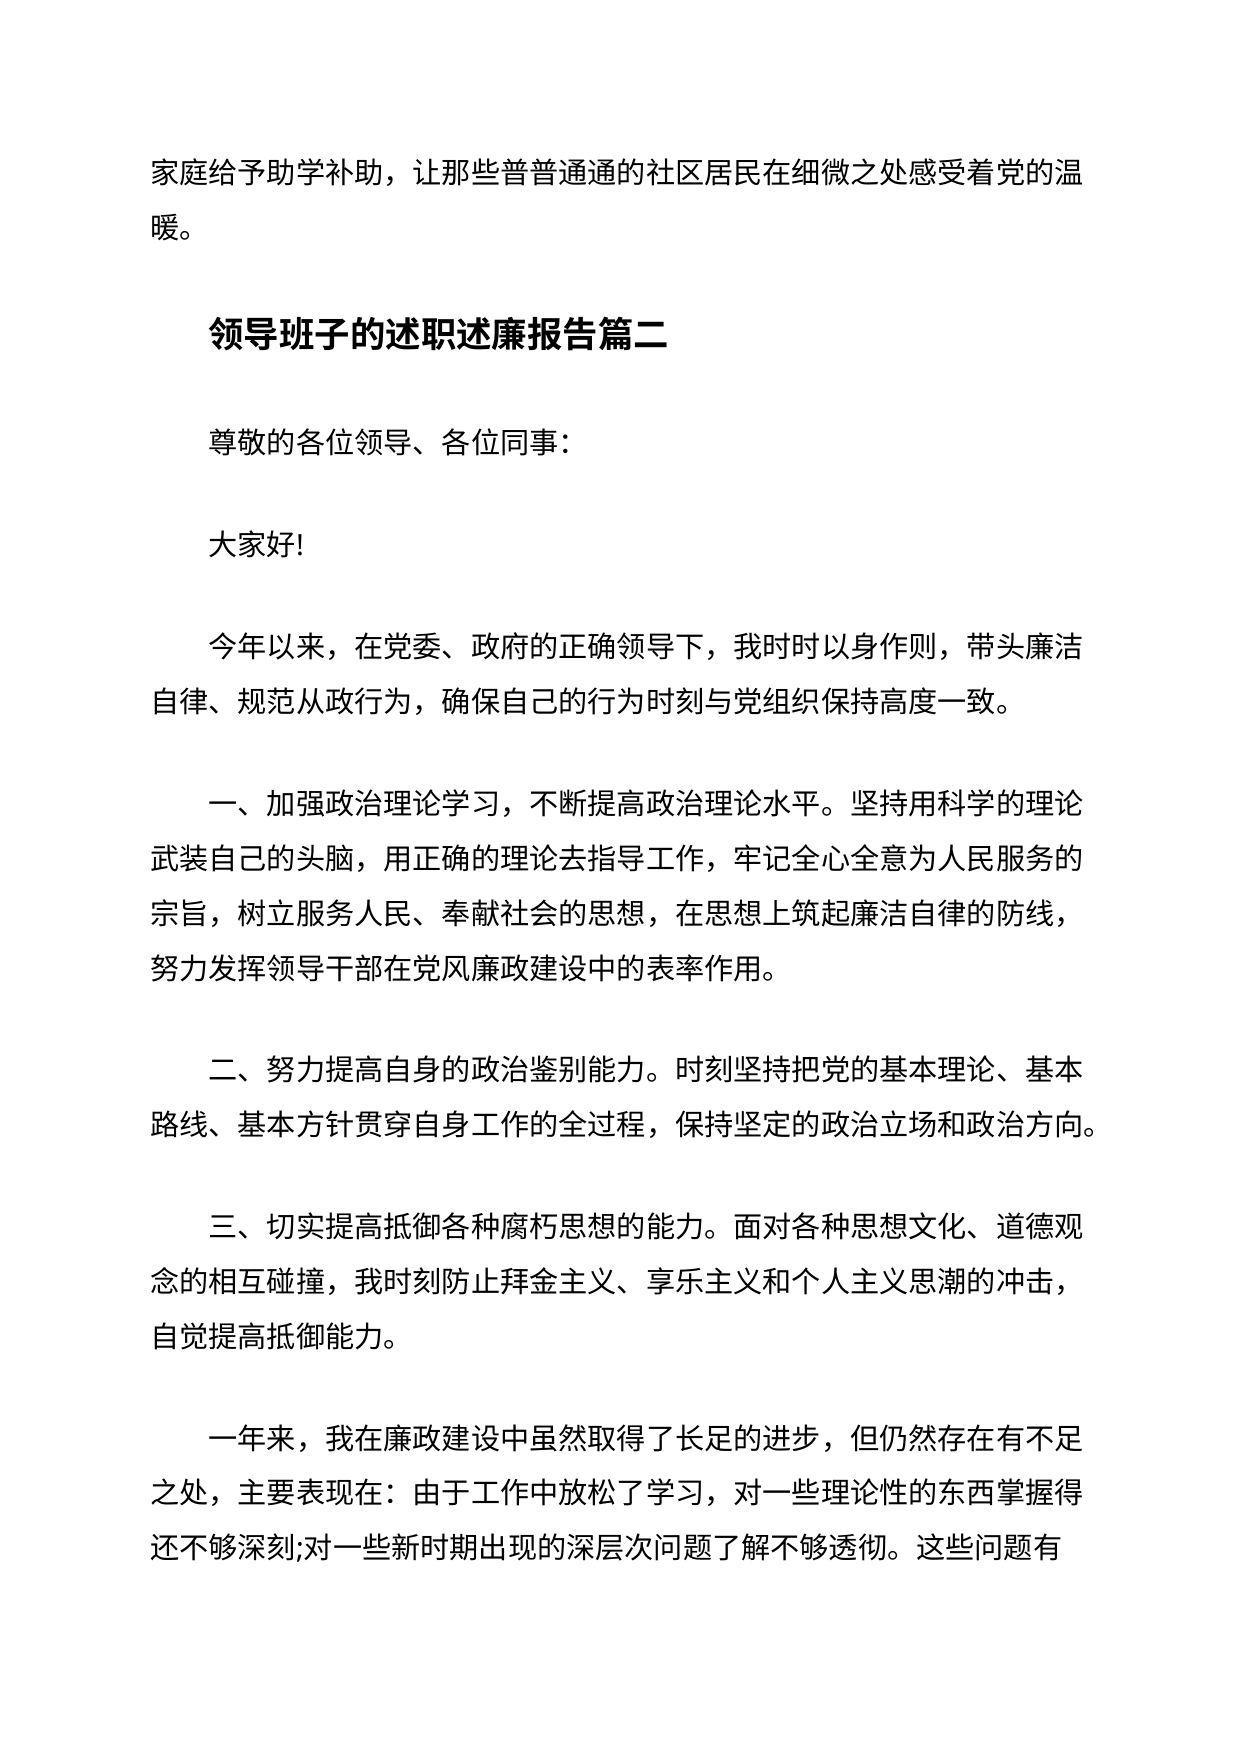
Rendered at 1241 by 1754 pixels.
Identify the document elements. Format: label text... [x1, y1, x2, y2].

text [150, 150, 1090, 247]
text 领导班子的述职述廉报告篇二 [150, 307, 1090, 358]
text 尊敬的各位领导、各位同事： [150, 420, 1090, 462]
text 三、切实提高抵御各种腐朽思想的能力。面对各种思想文化、道德观念的相互碰撞，我时刻防止拜金主义、享乐主义和个人主义思潮的冲击，自觉提高抵御能力。 [150, 1204, 1090, 1356]
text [150, 1415, 1090, 1567]
text 大家好! [150, 522, 1090, 564]
text 二、努力提高自身的政治鉴别能力。时刻坚持把党的基本理论、基本路线、基本方针贯穿自身工作的全过程，保持坚定的政治立场和政治方向。 [150, 1047, 1090, 1144]
text 今年以来，在党委、政府的正确领导下，我时时以身作则，带头廉洁自律、规范从政行为，确保自己的行为时刻与党组织保持高度一致。 [150, 624, 1090, 721]
text 一、加强政治理论学习，不断提高政治理论水平。坚持用科学的理论武装自己的头脑，用正确的理论去指导工作，牢记全心全意为人民服务的宗旨，树立服务人民、奉献社会的思想，在思想上筑起廉洁自律的防线，努力发挥领导干部在党风廉政建设中的表率作用。 [150, 781, 1090, 987]
